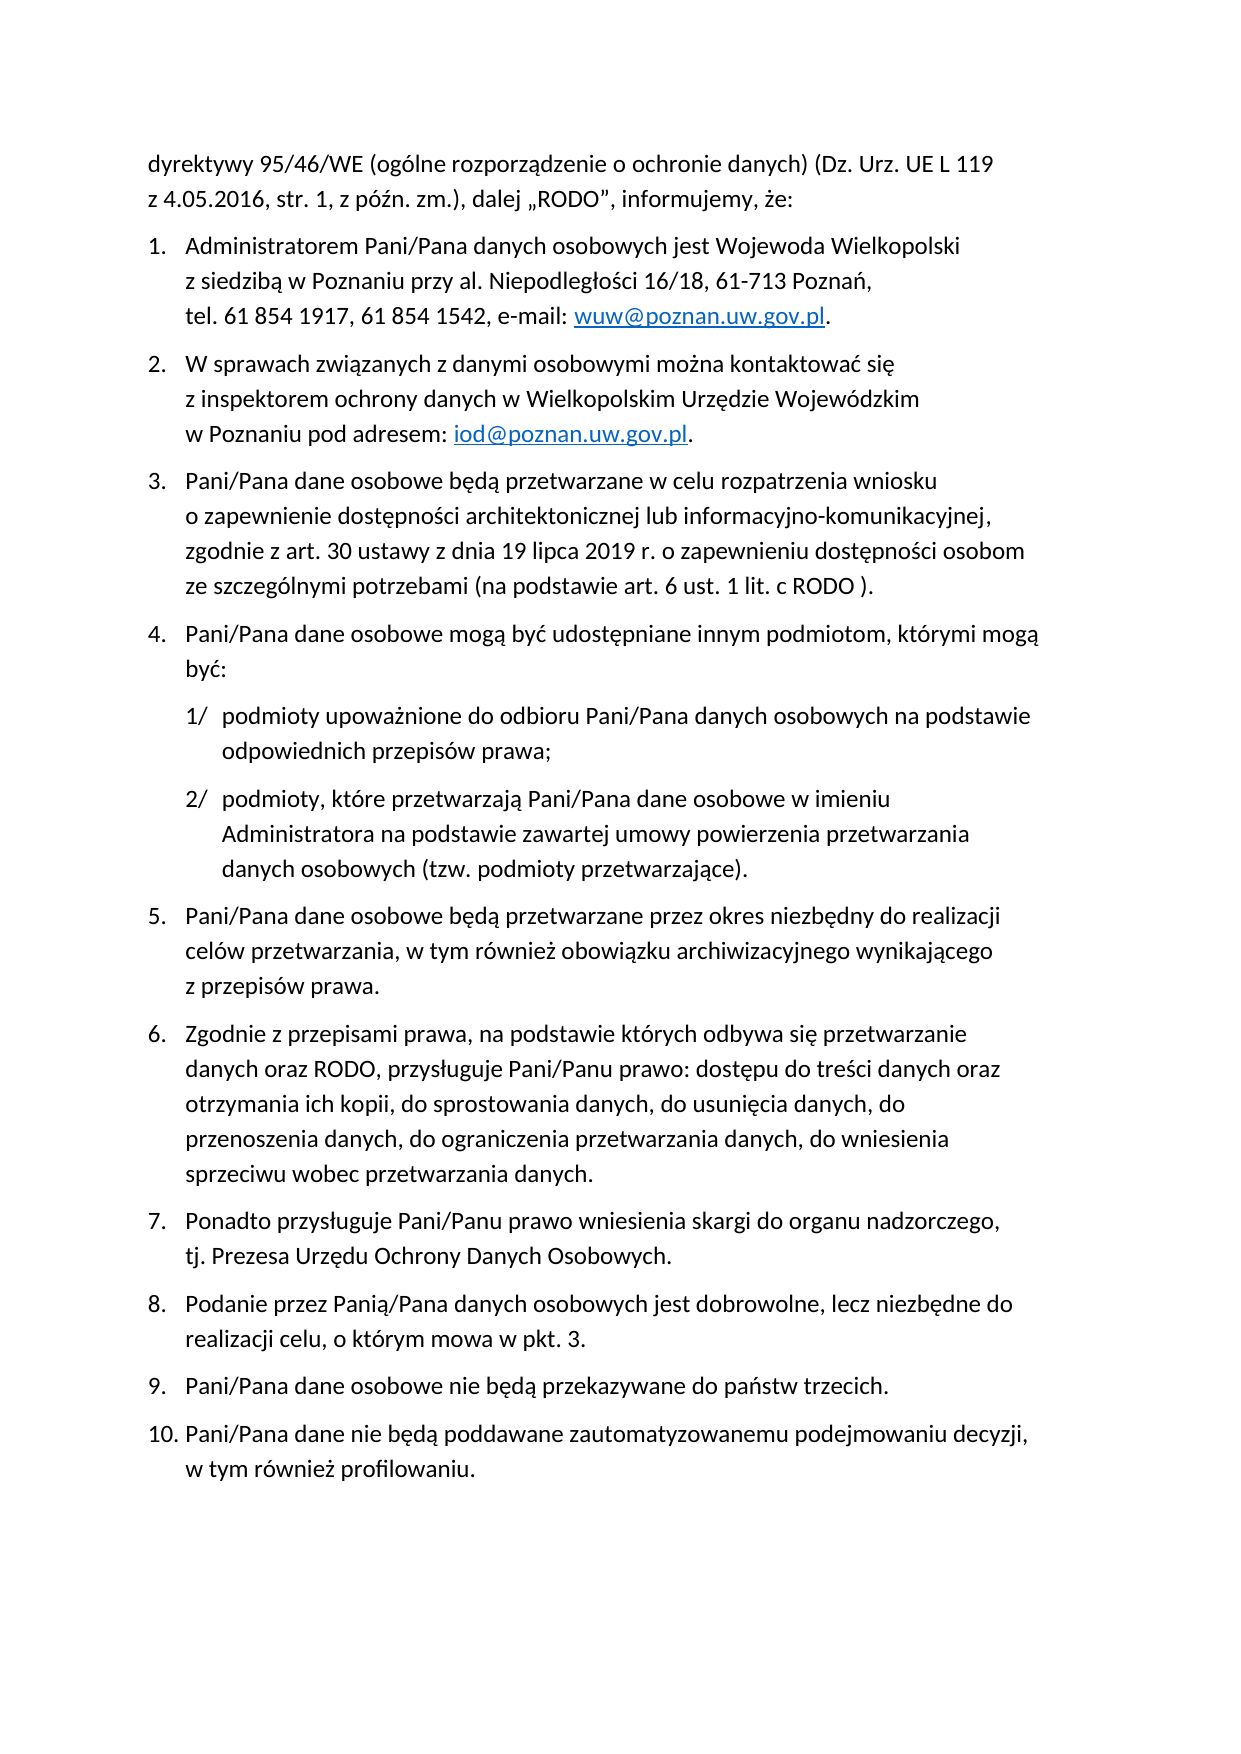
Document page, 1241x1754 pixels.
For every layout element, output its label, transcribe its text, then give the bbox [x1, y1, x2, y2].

list Podanie przez Panią/Pana danych osobowych jest dobrowolne, lecz niezbędne do realizacji celu, o którym mowa w pkt. 3. [148, 1288, 1041, 1353]
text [148, 148, 1041, 213]
list W sprawach związanych z danymi osobowymi można kontaktować się z inspektorem ochrony danych w Wielkopolskim Urzędzie Wojewódzkim w Poznaniu pod adresem: iod@poznan.uw.gov.pl. [148, 348, 1041, 448]
list podmioty upoważnione do odbioru Pani/Pana danych osobowych na podstawie odpowiednich przepisów prawa; [185, 700, 1041, 766]
list Pani/Pana dane osobowe mogą być udostępniane innym podmiotom, którymi mogą być: [148, 618, 1041, 683]
list podmioty, które przetwarzają Pani/Pana dane osobowe w imieniu Administratora na podstawie zawartej umowy powierzenia przetwarzania danych osobowych (tzw. podmioty przetwarzające). [185, 783, 1041, 883]
list Ponadto przysługuje Pani/Panu prawo wniesienia skargi do organu nadzorczego, tj. Prezesa Urzędu Ochrony Danych Osobowych. [148, 1205, 1041, 1271]
list Pani/Pana dane osobowe będą przetwarzane przez okres niezbędny do realizacji celów przetwarzania, w tym również obowiązku archiwizacyjnego wynikającego z przepisów prawa. [148, 900, 1041, 1001]
list Pani/Pana dane nie będą poddawane zautomatyzowanemu podejmowaniu decyzji, w tym również profilowaniu. [148, 1418, 1041, 1483]
list Pani/Pana dane osobowe będą przetwarzane w celu rozpatrzenia wniosku o zapewnienie dostępności architektonicznej lub informacyjno-komunikacyjnej, zgodnie z art. 30 ustawy z dnia 19 lipca 2019 r. o zapewnieniu dostępności osobom ze szczególnymi potrzebami (na podstawie art. 6 ust. 1 lit. c RODO ). [148, 465, 1041, 601]
list Zgodnie z przepisami prawa, na podstawie których odbywa się przetwarzanie danych oraz RODO, przysługuje Pani/Panu prawo: dostępu do treści danych oraz otrzymania ich kopii, do sprostowania danych, do usunięcia danych, do przenoszenia danych, do ograniczenia przetwarzania danych, do wniesienia sprzeciwu wobec przetwarzania danych. [148, 1018, 1041, 1188]
list Administratorem Pani/Pana danych osobowych jest Wojewoda Wielkopolski z siedzibą w Poznaniu przy al. Niepodległości 16/18, 61-713 Poznań, tel. 61 854 1917, 61 854 1542, e-mail: wuw@poznan.uw.gov.pl. [148, 230, 1041, 331]
list Pani/Pana dane osobowe nie będą przekazywane do państw trzecich. [148, 1370, 1041, 1401]
